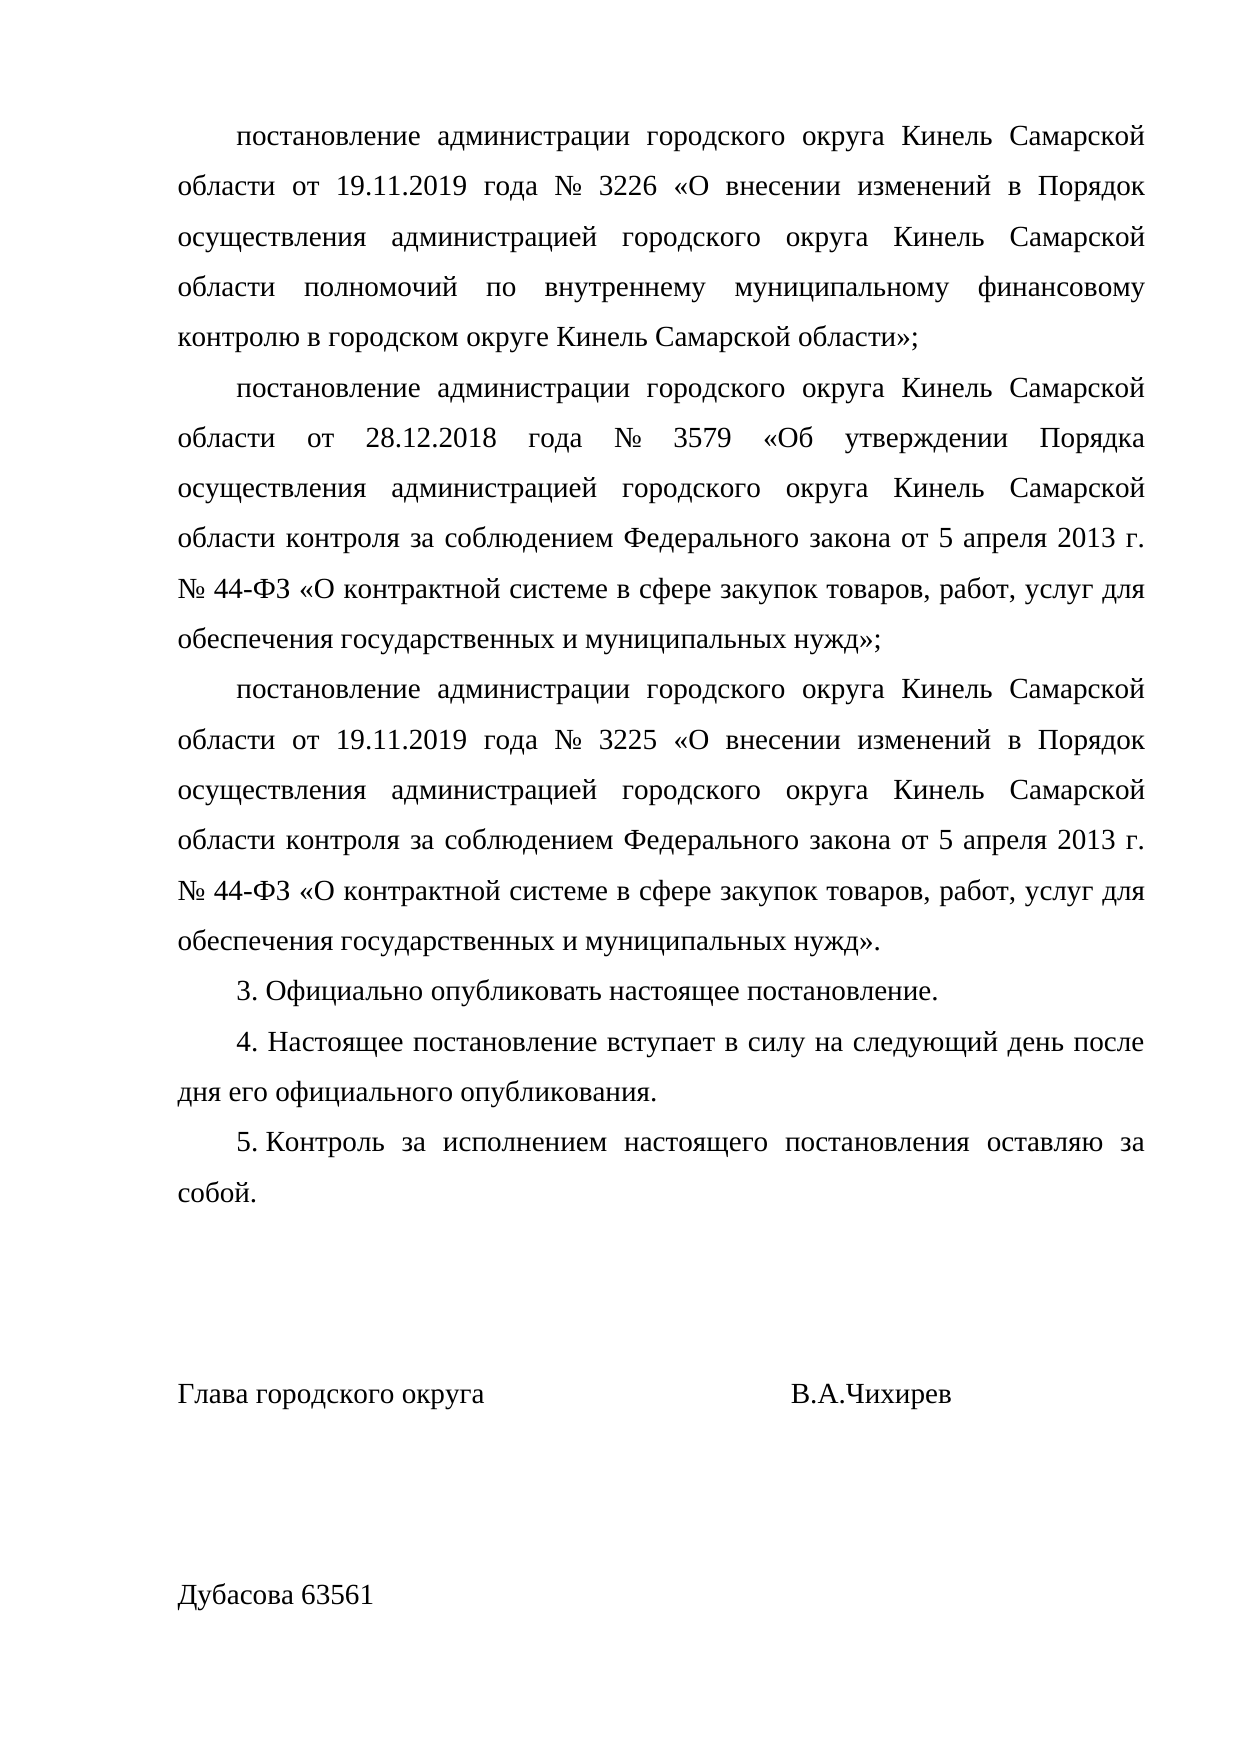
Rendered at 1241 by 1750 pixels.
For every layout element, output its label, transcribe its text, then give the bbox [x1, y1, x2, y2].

text Дубасова 63561 [177, 1577, 1146, 1611]
text 4. Настоящее постановление вступает в силу на следующий день после дня его официального опубликования. [177, 1024, 1146, 1108]
text Глава городского округа В.А.Чихирев [177, 1376, 1146, 1409]
text 3. Официально опубликовать настоящее постановление. [177, 973, 1146, 1007]
text постановление администрации городского округа Кинель Самарской области от 19.11.2019 года № 3226 «О внесении изменений в Порядок осуществления администрацией городского округа Кинель Самарской области полномочий по внутреннему муниципальному финансовому контролю в городском округе Кинель Самарской области»; [177, 118, 1146, 353]
text 5. Контроль за исполнением настоящего постановления оставляю за собой. [177, 1124, 1146, 1208]
text постановление администрации городского округа Кинель Самарской области от 28.12.2018 года № 3579 «Об утверждении Порядка осуществления администрацией городского округа Кинель Самарской области контроля за соблюдением Федерального закона от 5 апреля 2013 г. № 44-ФЗ «О контрактной системе в сфере закупок товаров, работ, услуг для обеспечения государственных и муниципальных нужд»; [177, 370, 1146, 655]
text постановление администрации городского округа Кинель Самарской области от 19.11.2019 года № 3225 «О внесении изменений в Порядок осуществления администрацией городского округа Кинель Самарской области контроля за соблюдением Федерального закона от 5 апреля 2013 г. № 44-ФЗ «О контрактной системе в сфере закупок товаров, работ, услуг для обеспечения государственных и муниципальных нужд». [177, 672, 1146, 957]
